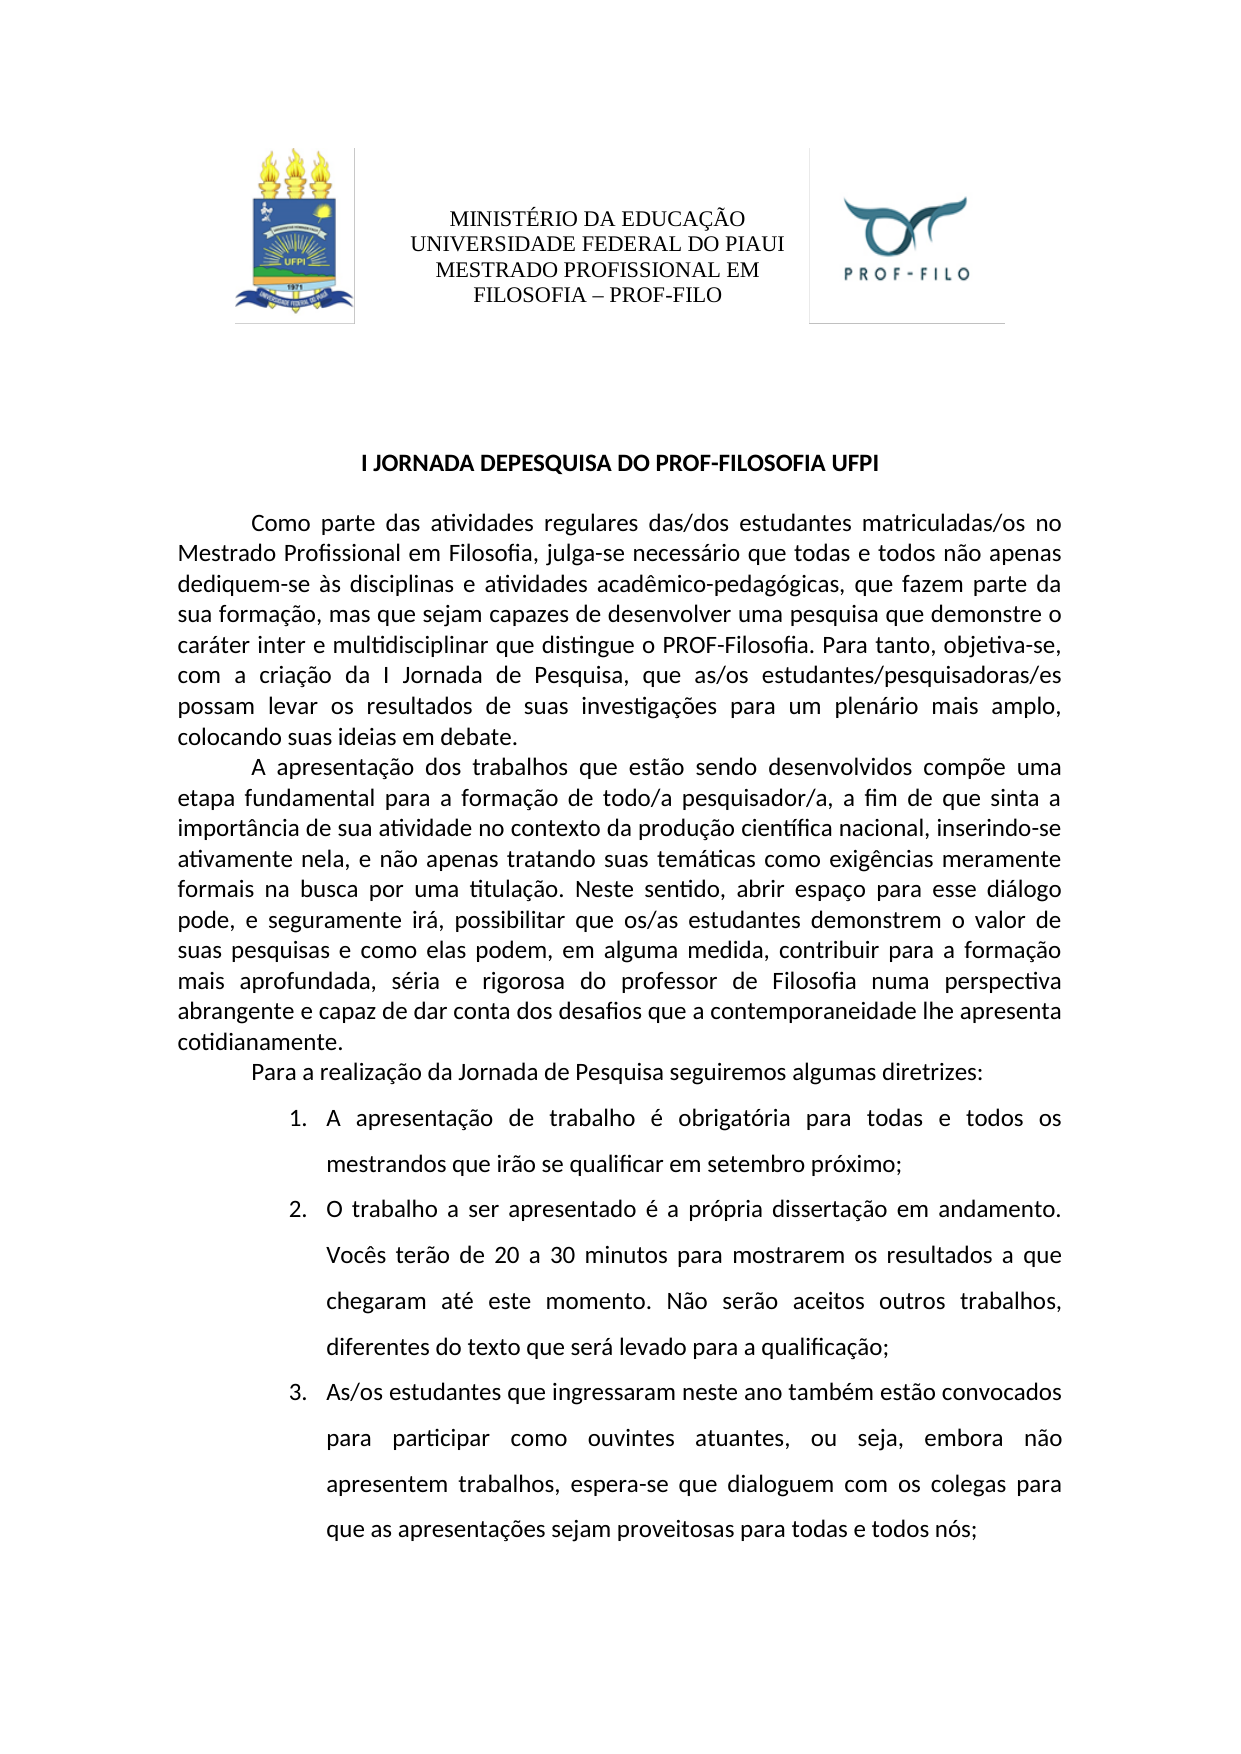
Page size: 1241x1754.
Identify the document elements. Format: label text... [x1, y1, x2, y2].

subtitle I JORNADA DEPESQUISA DO PROF-FILOSOFIA UFPI [177, 447, 1063, 478]
text Para a realização da Jornada de Pesquisa seguiremos algumas diretrizes: [177, 1056, 1063, 1087]
list As/os estudantes que ingressaram neste ano também estão convocados para participar como ouvintes atuantes, ou seja, embora não apresentem trabalhos, espera-se que dialoguem com os colegas para que as apresentações sejam proveitosas para todas e todos nós; [288, 1376, 1063, 1544]
text A apresentação dos trabalhos que estão sendo desenvolvidos compõe uma etapa fundamental para a formação de todo/a pesquisador/a, a fim de que sinta a importância de sua atividade no contexto da produção científica nacional, inserindo-se ativamente nela, e não apenas tratando suas temáticas como exigências meramente formais na busca por uma titulação. Neste sentido, abrir espaço para esse diálogo pode, e seguramente irá, possibilitar que os/as estudantes demonstrem o valor de suas pesquisas e como elas podem, em alguma medida, contribuir para a formação mais aprofundada, séria e rigorosa do professor de Filosofia numa perspectiva abrangente e capaz de dar conta dos desafios que a contemporaneidade lhe apresenta cotidianamente. [177, 751, 1063, 1056]
list O trabalho a ser apresentado é a própria dissertação em andamento. Vocês terão de 20 a 30 minutos para mostrarem os resultados a que chegaram até este momento. Não serão aceitos outros trabalhos, diferentes do texto que será levado para a qualificação; [288, 1193, 1063, 1361]
text Como parte das atividades regulares das/dos estudantes matriculadas/os no Mestrado Profissional em Filosofia, julga-se necessário que todas e todos não apenas dediquem-se às disciplinas e atividades acadêmico-pedagógicas, que fazem parte da sua formação, mas que sejam capazes de desenvolver uma pesquisa que demonstre o caráter inter e multidisciplinar que distingue o PROF-Filosofia. Para tanto, objetiva-se, com a criação da I Jornada de Pesquisa, que as/os estudantes/pesquisadoras/es possam levar os resultados de suas investigações para um plenário mais amplo, colocando suas ideias em debate. [177, 507, 1063, 751]
list A apresentação de trabalho é obrigatória para todas e todos os mestrandos que irão se qualificar em setembro próximo; [288, 1102, 1063, 1178]
